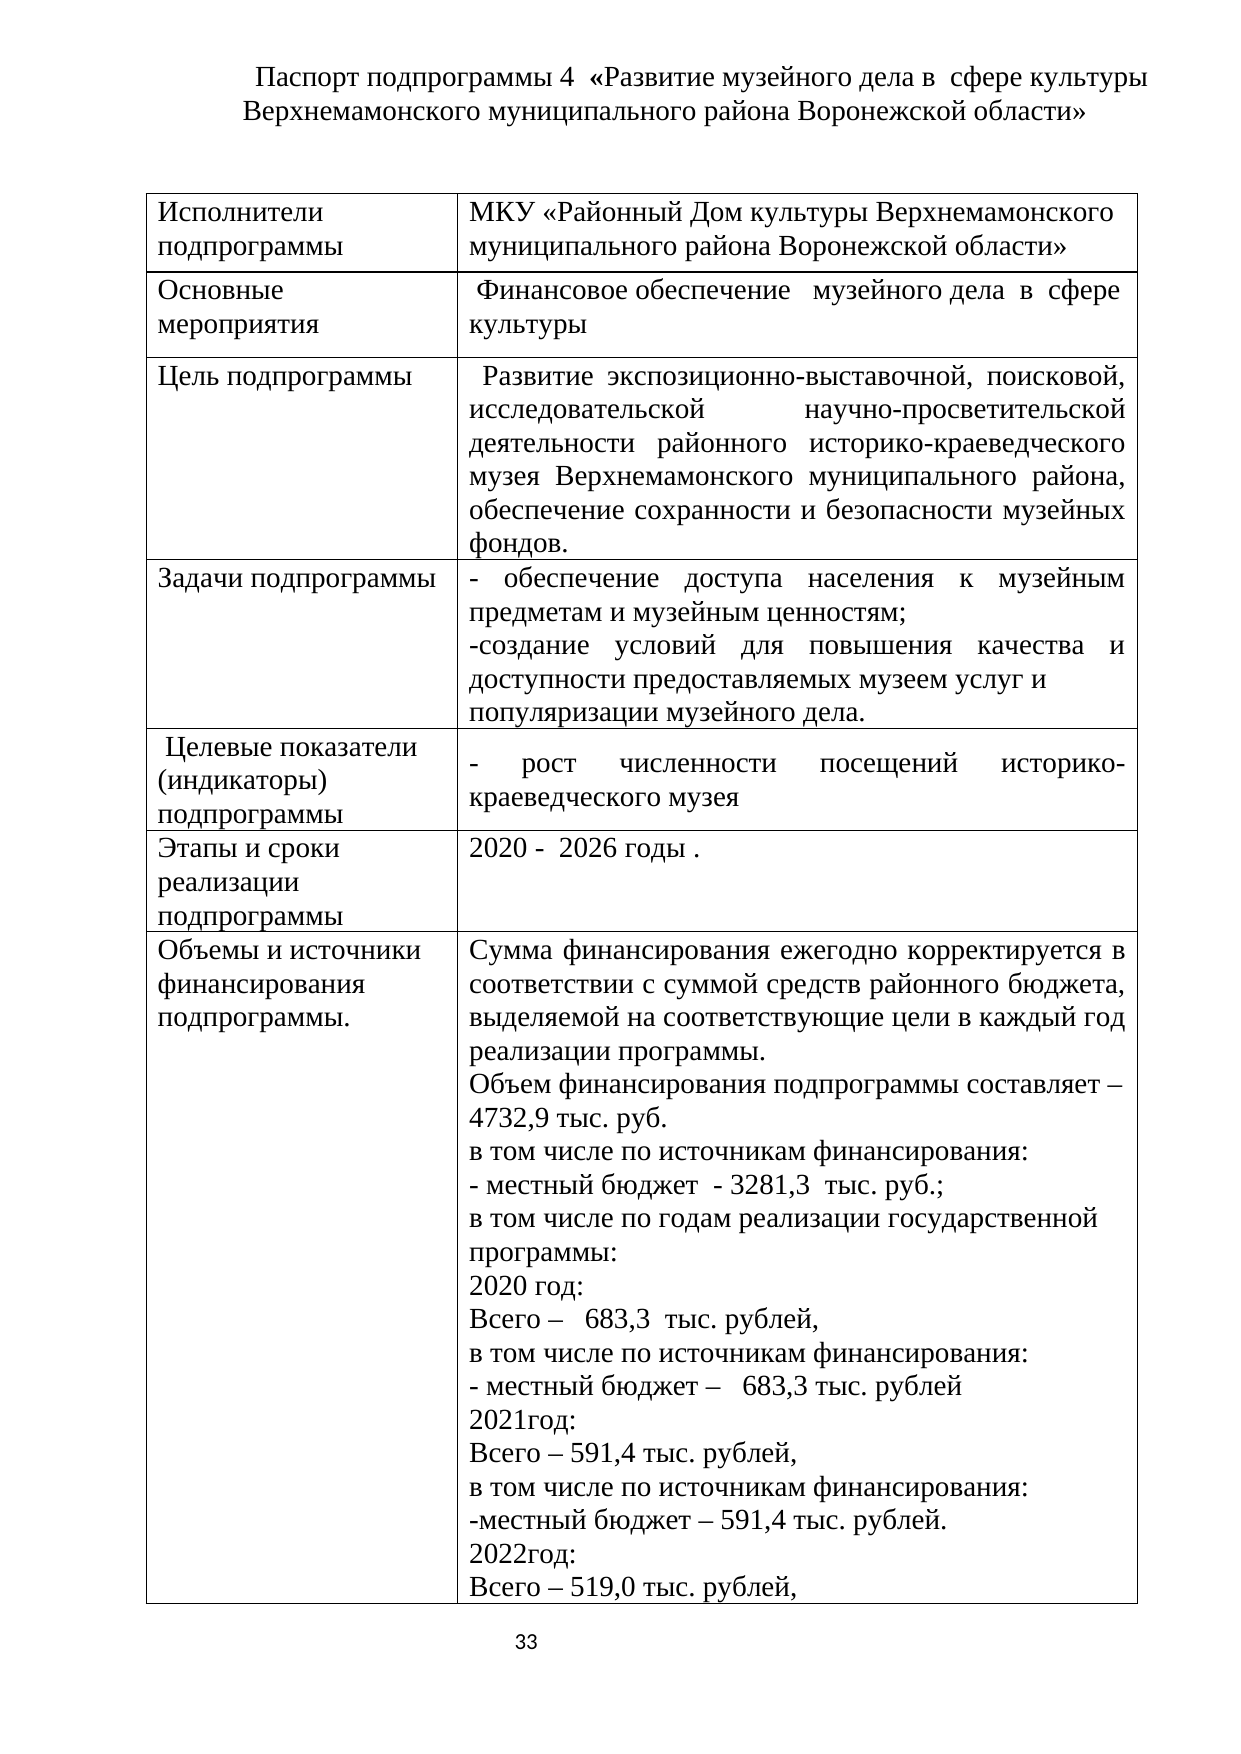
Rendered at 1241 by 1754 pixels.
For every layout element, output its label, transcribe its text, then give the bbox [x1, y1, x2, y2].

table_cell Финансовое обеспечение музейного дела в сфере культуры [458, 273, 1137, 357]
table_cell 2020 - 2026 годы . [458, 831, 1137, 931]
table_cell Целевые показатели (индикаторы) подпрограммы [147, 729, 457, 829]
table_cell - рост численности посещений историко-краеведческого музея [458, 729, 1137, 829]
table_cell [147, 932, 457, 1603]
table_cell Задачи подпрограммы [147, 560, 457, 728]
table_cell Основные мероприятия [147, 273, 457, 357]
table_cell - обеспечение доступа населения к музейным предметам и музейным ценностям; -создание условий для повышения качества и доступности предоставляемых музеем услуг и популяризации музейного дела. [458, 560, 1137, 728]
table_cell Развитие экспозиционно-выставочной, поисковой, исследовательской научно-просветительской деятельности районного историко-краеведческого музея Верхнемамонского муниципального района, обеспечение сохранности и безопасности музейных фондов. [458, 358, 1137, 559]
table_header Исполнители подпрограммы [147, 194, 457, 271]
table_header МКУ «Районный Дом культуры Верхнемамонского муниципального района Воронежской области» [458, 194, 1137, 271]
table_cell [458, 932, 1137, 1603]
table_cell Цель подпрограммы [147, 358, 457, 559]
text Паспорт подпрограммы 4 «Развитие музейного дела в сфере культуры Верхнемамонского муниципального района Воронежской области» [148, 59, 1181, 126]
table_cell Этапы и сроки реализации подпрограммы [147, 831, 457, 931]
